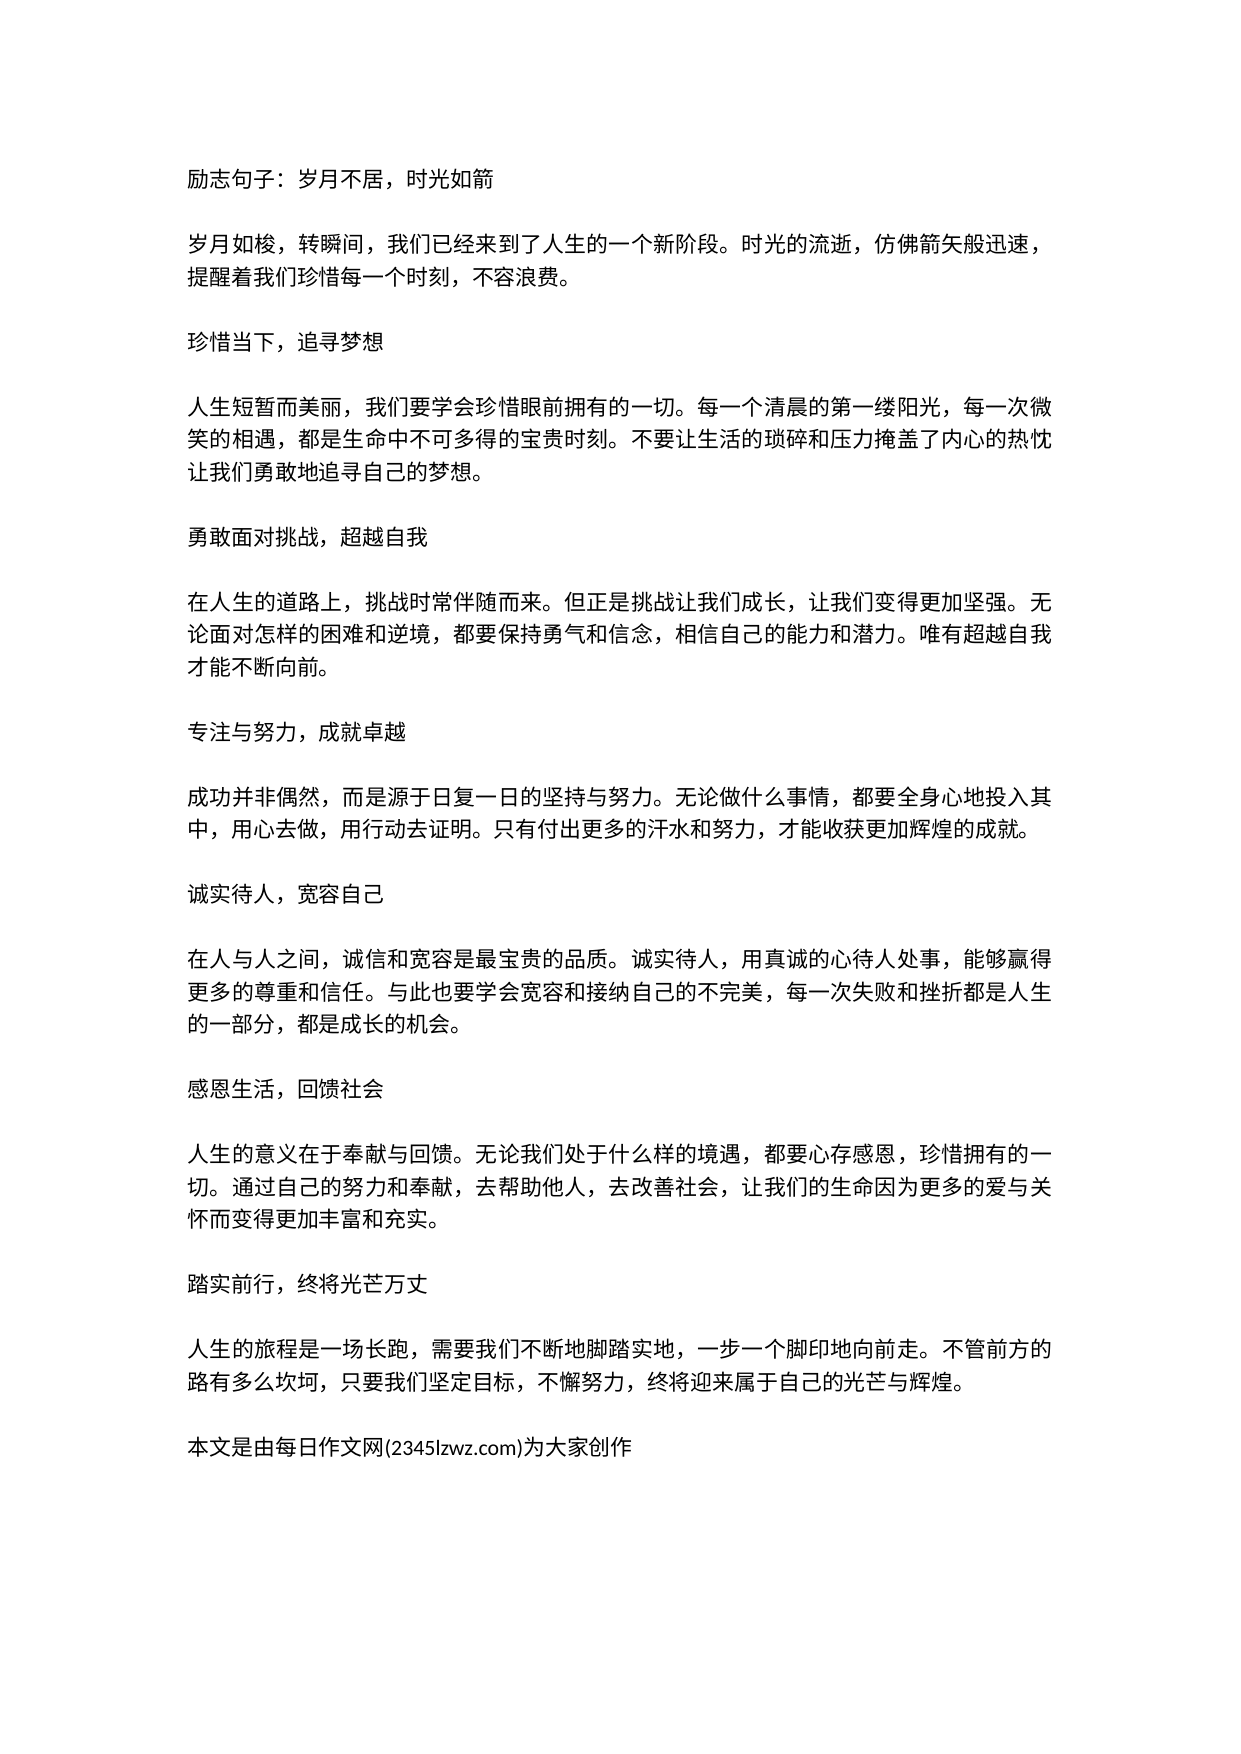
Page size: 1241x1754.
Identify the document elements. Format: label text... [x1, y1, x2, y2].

text 踏实前行，终将光芒万丈 [187, 1267, 1053, 1299]
text 诚实待人，宽容自己 [187, 877, 1053, 909]
text 在人生的道路上，挑战时常伴随而来。但正是挑战让我们成长，让我们变得更加坚强。无论面对怎样的困难和逆境，都要保持勇气和信念，相信自己的能力和潜力。唯有超越自我，才能不断向前。 [187, 584, 1053, 682]
text 专注与努力，成就卓越 [187, 714, 1053, 747]
text 岁月如梭，转瞬间，我们已经来到了人生的一个新阶段。时光的流逝，仿佛箭矢般迅速，提醒着我们珍惜每一个时刻，不容浪费。 [187, 227, 1053, 292]
text 在人与人之间，诚信和宽容是最宝贵的品质。诚实待人，用真诚的心待人处事，能够赢得更多的尊重和信任。与此也要学会宽容和接纳自己的不完美，每一次失败和挫折都是人生的一部分，都是成长的机会。 [187, 942, 1053, 1039]
text 励志句子：岁月不居，时光如箭 [187, 162, 1053, 194]
text 人生短暂而美丽，我们要学会珍惜眼前拥有的一切。每一个清晨的第一缕阳光，每一次微笑的相遇，都是生命中不可多得的宝贵时刻。不要让生活的琐碎和压力掩盖了内心的热忱，让我们勇敢地追寻自己的梦想。 [187, 389, 1053, 487]
text 成功并非偶然，而是源于日复一日的坚持与努力。无论做什么事情，都要全身心地投入其中，用心去做，用行动去证明。只有付出更多的汗水和努力，才能收获更加辉煌的成就。 [187, 779, 1053, 844]
text 人生的旅程是一场长跑，需要我们不断地脚踏实地，一步一个脚印地向前走。不管前方的路有多么坎坷，只要我们坚定目标，不懈努力，终将迎来属于自己的光芒与辉煌。 [187, 1332, 1053, 1397]
text 本文是由每日作文网(2345lzwz.com)为大家创作 [187, 1429, 1053, 1462]
text 人生的意义在于奉献与回馈。无论我们处于什么样的境遇，都要心存感恩，珍惜拥有的一切。通过自己的努力和奉献，去帮助他人，去改善社会，让我们的生命因为更多的爱与关怀而变得更加丰富和充实。 [187, 1137, 1053, 1234]
text 珍惜当下，追寻梦想 [187, 324, 1053, 357]
text 勇敢面对挑战，超越自我 [187, 519, 1053, 552]
text 感恩生活，回馈社会 [187, 1072, 1053, 1104]
